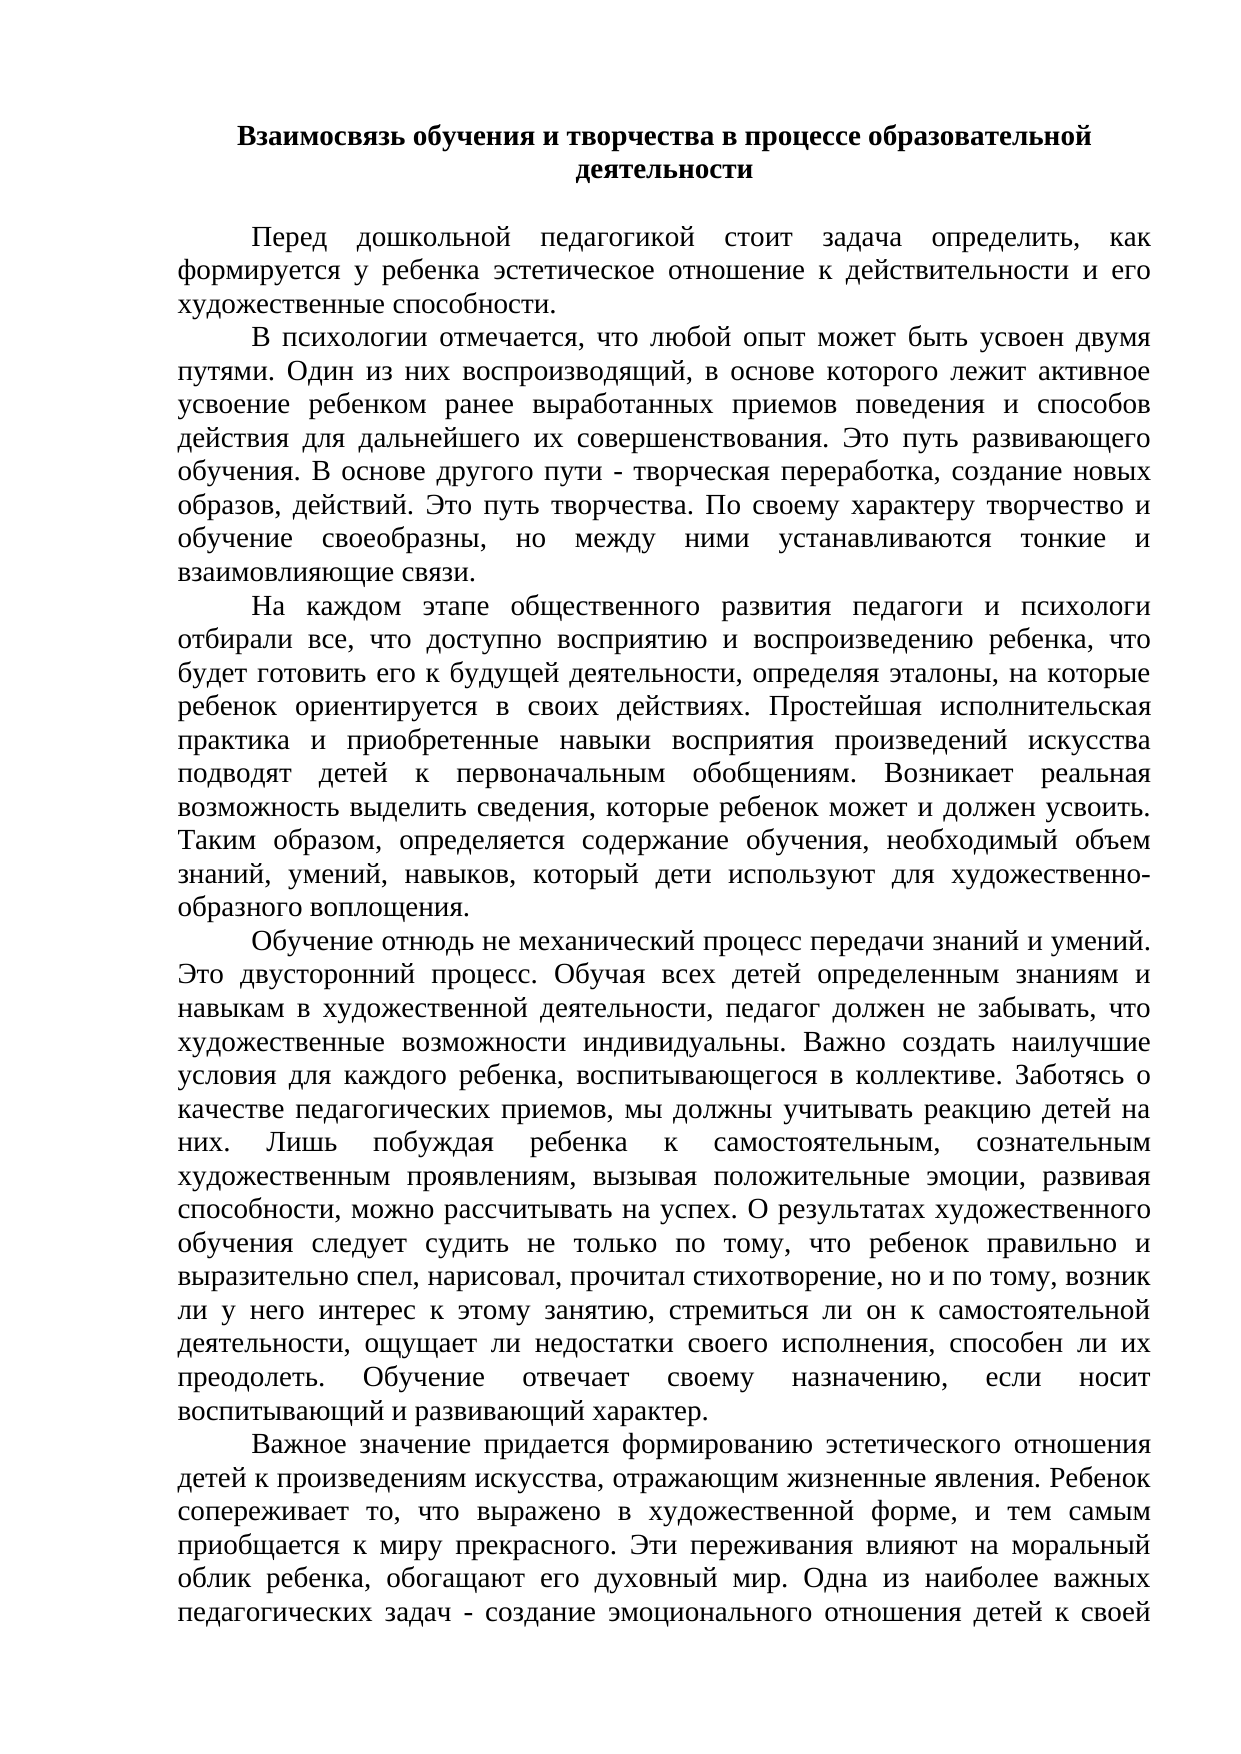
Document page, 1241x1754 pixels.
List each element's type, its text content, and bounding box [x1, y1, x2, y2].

text Обучение отнюдь не механический процесс передачи знаний и умений. Это двусторонний процесс. Обучая всех детей определенным знаниям и навыкам в художественной деятельности, педагог должен не забывать, что художественные возможности индивидуальны. Важно создать наилучшие условия для каждого ребенка, воспитывающегося в коллективе. Заботясь о качестве педагогических приемов, мы должны учитывать реакцию детей на них. Лишь побуждая ребенка к самостоятельным, сознательным художественным проявлениям, вызывая положительные эмоции, развивая способности, можно рассчитывать на успех. О результатах художественного обучения следует судить не только по тому, что ребенок правильно и выразительно спел, нарисовал, прочитал стихотворение, но и по тому, возник ли у него интерес к этому занятию, стремиться ли он к самостоятельной деятельности, ощущает ли недостатки своего исполнения, способен ли их преодолеть. Обучение отвечает своему назначению, если носит воспитывающий и развивающий характер. [177, 923, 1152, 1426]
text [177, 1426, 1152, 1627]
text В психологии отмечается, что любой опыт может быть усвоен двумя путями. Один из них воспроизводящий, в основе которого лежит активное усвоение ребенком ранее выработанных приемов поведения и способов действия для дальнейшего их совершенствования. Это путь развивающего обучения. В основе другого пути - творческая переработка, создание новых образов, действий. Это путь творчества. По своему характеру творчество и обучение своеобразны, но между ними устанавливаются тонкие и взаимовлияющие связи. [177, 319, 1152, 588]
text На каждом этапе общественного развития педагоги и психологи отбирали все, что доступно восприятию и воспроизведению ребенка, что будет готовить его к будущей деятельности, определяя эталоны, на которые ребенок ориентируется в своих действиях. Простейшая исполнительская практика и приобретенные навыки восприятия произведений искусства подводят детей к первоначальным обобщениям. Возникает реальная возможность выделить сведения, которые ребенок может и должен усвоить. Таким образом, определяется содержание обучения, необходимый объем знаний, умений, навыков, который дети используют для художественно-образного воплощения. [177, 588, 1152, 923]
text Перед дошкольной педагогикой стоит задача определить, как формируется у ребенка эстетическое отношение к действительности и его художественные способности. [177, 219, 1152, 319]
text Взаимосвязь обучения и творчества в процессе образовательной деятельности [177, 118, 1152, 185]
